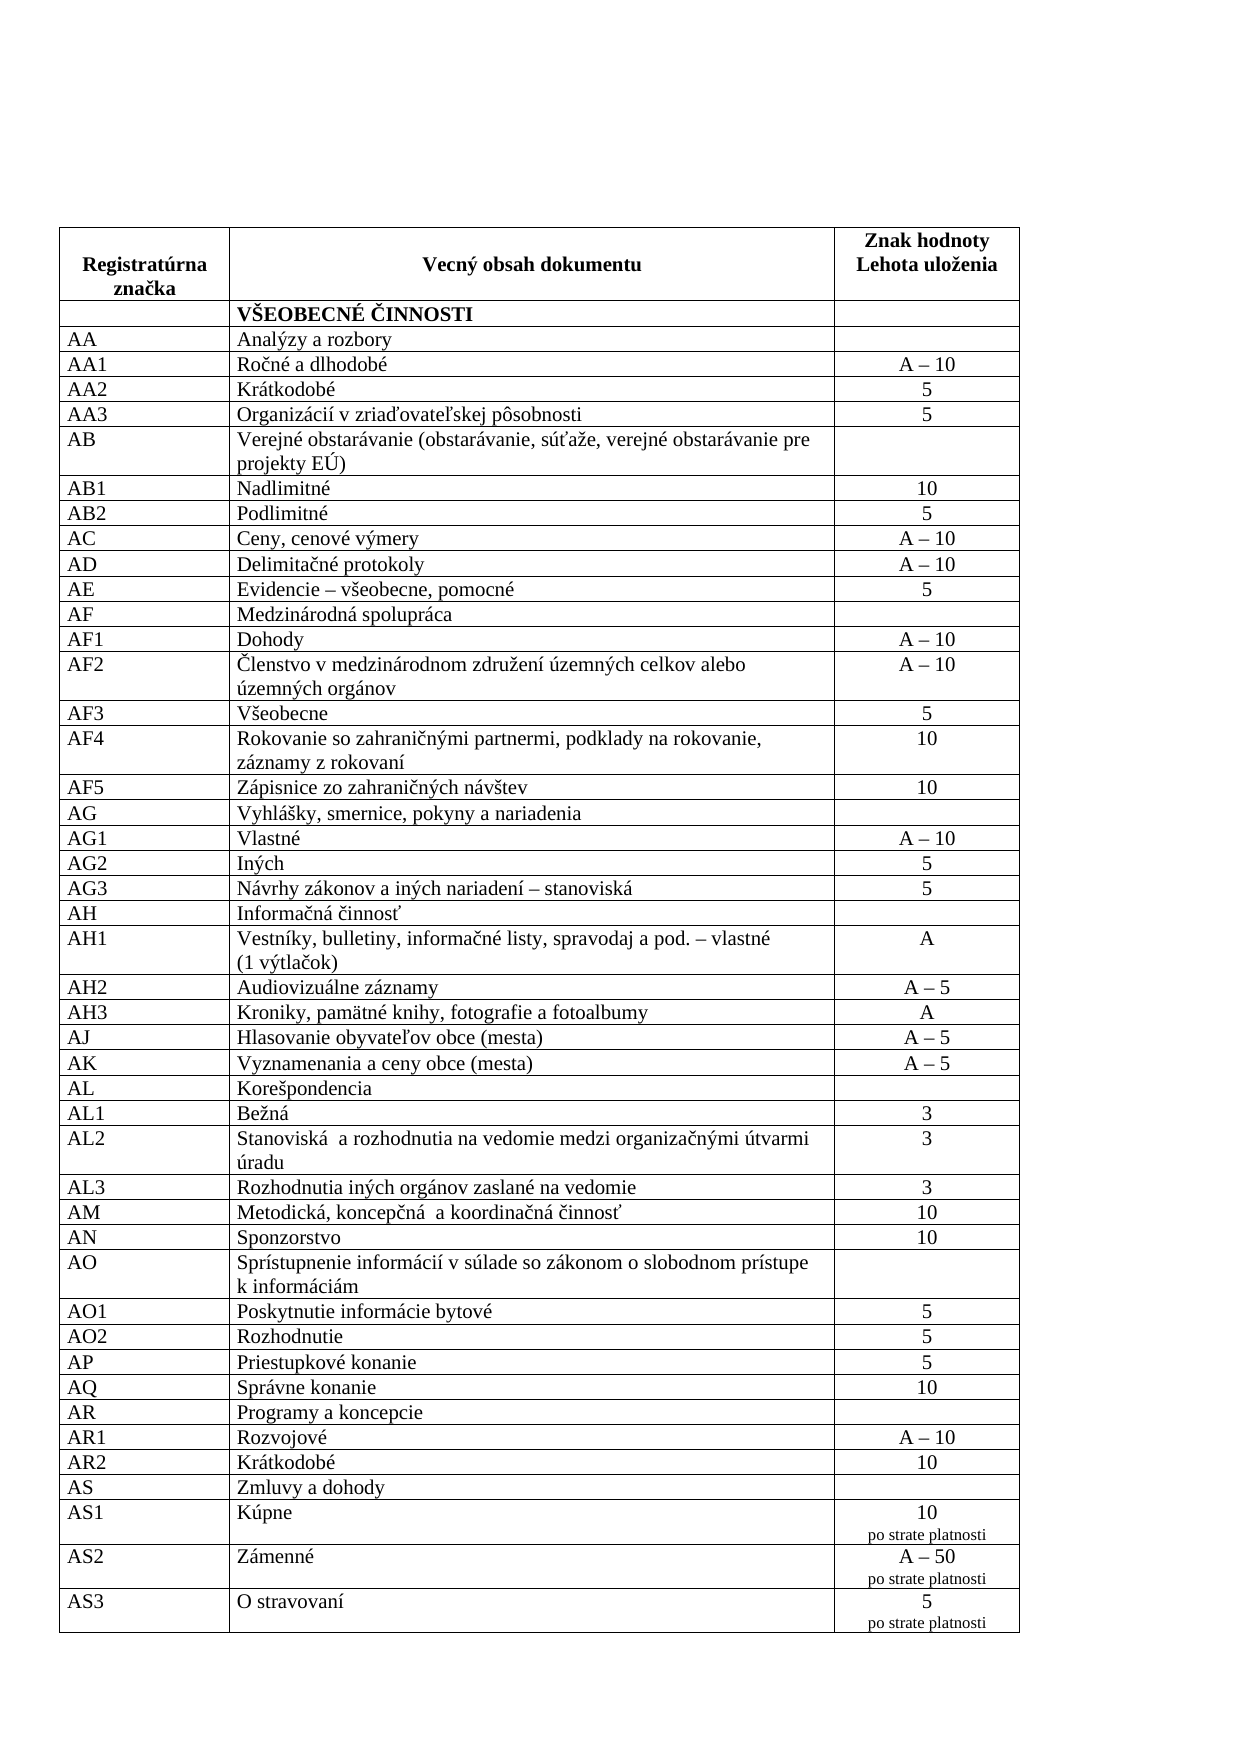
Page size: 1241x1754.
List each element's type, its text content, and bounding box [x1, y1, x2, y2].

table_cell AJ [60, 1025, 229, 1049]
table_cell Rokovanie so zahraničnými partnermi, podklady na rokovanie, záznamy z rokovaní [230, 726, 834, 774]
table_cell Rozhodnutie [230, 1325, 834, 1348]
table_cell Audiovizuálne záznamy [230, 975, 834, 999]
table_cell 5 [835, 1350, 1019, 1374]
table_cell Vyznamenania a ceny obce (mesta) [230, 1050, 834, 1074]
table_cell Podlimitné [230, 501, 834, 525]
table_cell Krátkodobé [230, 377, 834, 401]
table_cell AF1 [60, 627, 229, 651]
table_cell 10 po strate platnosti [835, 1500, 1019, 1543]
table_cell Správne konanie [230, 1375, 834, 1399]
table_cell Verejné obstarávanie (obstarávanie, súťaže, verejné obstarávanie pre projekty EÚ) [230, 427, 834, 475]
table_cell AS [60, 1475, 229, 1499]
table_cell 5 [835, 851, 1019, 875]
table_cell AO2 [60, 1325, 229, 1348]
table_cell AA [60, 327, 229, 351]
table_cell Priestupkové konanie [230, 1350, 834, 1374]
table_header Vecný obsah dokumentu [230, 228, 834, 300]
table_cell A – 10 [835, 526, 1019, 550]
table_cell 3 [835, 1101, 1019, 1125]
table_cell AH [60, 901, 229, 925]
table_cell AF2 [60, 652, 229, 700]
table_cell AH1 [60, 926, 229, 974]
table_cell Rozhodnutia iných orgánov zaslané na vedomie [230, 1175, 834, 1199]
table_cell 5 [835, 876, 1019, 900]
table_cell AC [60, 526, 229, 550]
table_cell 5 po strate platnosti [835, 1589, 1019, 1632]
table_cell A – 50 po strate platnosti [835, 1545, 1019, 1588]
table_cell AM [60, 1200, 229, 1224]
table_cell AS1 [60, 1500, 229, 1543]
table_header Znak hodnoty Lehota uloženia [835, 228, 1019, 300]
table_cell AL2 [60, 1126, 229, 1174]
table_cell Ročné a dlhodobé [230, 352, 834, 376]
table_cell [835, 602, 1019, 626]
table_cell AB [60, 427, 229, 475]
table_cell Poskytnutie informácie bytové [230, 1299, 834, 1323]
table_cell 5 [835, 501, 1019, 525]
table_cell A [835, 926, 1019, 974]
table_cell Všeobecne [230, 701, 834, 725]
table_cell [835, 1475, 1019, 1499]
table_cell 5 [835, 701, 1019, 725]
table_cell Bežná [230, 1101, 834, 1125]
table_cell Metodická, koncepčná a koordinačná činnosť [230, 1200, 834, 1224]
table_cell A – 10 [835, 826, 1019, 849]
table_cell AH3 [60, 1000, 229, 1024]
table_cell A – 10 [835, 352, 1019, 376]
table_cell VŠEOBECNÉ ČINNOSTI [230, 301, 834, 326]
table_cell 5 [835, 577, 1019, 601]
table_cell AA1 [60, 352, 229, 376]
table_cell Dohody [230, 627, 834, 651]
table_cell [835, 800, 1019, 824]
table_cell A [835, 1000, 1019, 1024]
table_cell 10 [835, 775, 1019, 799]
table_cell 10 [835, 476, 1019, 500]
table_cell AS2 [60, 1545, 229, 1588]
table_cell 10 [835, 1200, 1019, 1224]
table_cell Programy a koncepcie [230, 1400, 834, 1424]
table_cell 10 [835, 726, 1019, 774]
table_cell Sponzorstvo [230, 1225, 834, 1249]
table_cell 3 [835, 1175, 1019, 1199]
table_cell Vyhlášky, smernice, pokyny a nariadenia [230, 800, 834, 824]
table_cell AG2 [60, 851, 229, 875]
table_cell A – 10 [835, 551, 1019, 576]
table_cell 5 [835, 377, 1019, 401]
table_cell A – 5 [835, 975, 1019, 999]
table_cell Kúpne [230, 1500, 834, 1543]
table_cell AE [60, 577, 229, 601]
table_cell Nadlimitné [230, 476, 834, 500]
table_cell A – 10 [835, 652, 1019, 700]
table_header Registratúrna značka [60, 228, 229, 300]
table_cell AO [60, 1250, 229, 1298]
table_cell AR2 [60, 1450, 229, 1474]
table_cell AP [60, 1350, 229, 1374]
table_cell Členstvo v medzinárodnom združení územných celkov alebo územných orgánov [230, 652, 834, 700]
table_cell 5 [835, 1299, 1019, 1323]
table_cell AN [60, 1225, 229, 1249]
table_cell [835, 427, 1019, 475]
table_cell A – 5 [835, 1050, 1019, 1074]
table_cell Evidencie – všeobecne, pomocné [230, 577, 834, 601]
table_cell 10 [835, 1450, 1019, 1474]
table_cell Sprístupnenie informácií v súlade so zákonom o slobodnom prístupe k informáciám [230, 1250, 834, 1298]
table_cell AB2 [60, 501, 229, 525]
table_cell A – 10 [835, 1425, 1019, 1449]
table_cell AK [60, 1050, 229, 1074]
table_cell AL1 [60, 1101, 229, 1125]
table_cell Návrhy zákonov a iných nariadení – stanoviská [230, 876, 834, 900]
table_cell AD [60, 551, 229, 576]
table_cell [835, 1076, 1019, 1099]
table_cell Analýzy a rozbory [230, 327, 834, 351]
table_cell AL3 [60, 1175, 229, 1199]
table_cell O stravovaní [230, 1589, 834, 1632]
table_cell AS3 [60, 1589, 229, 1632]
table_cell AO1 [60, 1299, 229, 1323]
table_cell Vestníky, bulletiny, informačné listy, spravodaj a pod. – vlastné (1 výtlačok) [230, 926, 834, 974]
table_cell Rozvojové [230, 1425, 834, 1449]
table_cell Hlasovanie obyvateľov obce (mesta) [230, 1025, 834, 1049]
table_cell AL [60, 1076, 229, 1099]
table_cell 10 [835, 1225, 1019, 1249]
table_cell [835, 301, 1019, 326]
table_cell [835, 327, 1019, 351]
table_cell AG [60, 800, 229, 824]
table_cell AR [60, 1400, 229, 1424]
table_cell Ceny, cenové výmery [230, 526, 834, 550]
table_cell AH2 [60, 975, 229, 999]
table_cell Zámenné [230, 1545, 834, 1588]
table_cell Medzinárodná spolupráca [230, 602, 834, 626]
table_cell A – 10 [835, 627, 1019, 651]
table_cell 3 [835, 1126, 1019, 1174]
table_cell 5 [835, 1325, 1019, 1348]
table_cell AG3 [60, 876, 229, 900]
table_cell Kroniky, pamätné knihy, fotografie a fotoalbumy [230, 1000, 834, 1024]
table_cell Krátkodobé [230, 1450, 834, 1474]
table_cell Zmluvy a dohody [230, 1475, 834, 1499]
table_cell AA2 [60, 377, 229, 401]
table_cell AB1 [60, 476, 229, 500]
table_cell A – 5 [835, 1025, 1019, 1049]
table_cell Iných [230, 851, 834, 875]
table_cell [835, 1250, 1019, 1298]
table_cell 5 [835, 402, 1019, 426]
table_cell Korešpondencia [230, 1076, 834, 1099]
table_cell AQ [60, 1375, 229, 1399]
table_cell Informačná činnosť [230, 901, 834, 925]
table_cell [835, 901, 1019, 925]
table_cell [60, 301, 229, 326]
table_cell AF4 [60, 726, 229, 774]
table_cell Stanoviská a rozhodnutia na vedomie medzi organizačnými útvarmi úradu [230, 1126, 834, 1174]
table_cell Delimitačné protokoly [230, 551, 834, 576]
table_cell AF [60, 602, 229, 626]
table_cell Zápisnice zo zahraničných návštev [230, 775, 834, 799]
table_cell 10 [835, 1375, 1019, 1399]
table_cell AG1 [60, 826, 229, 849]
table_cell [835, 1400, 1019, 1424]
table_cell AF5 [60, 775, 229, 799]
table_cell AR1 [60, 1425, 229, 1449]
table_cell Organizácií v zriaďovateľskej pôsobnosti [230, 402, 834, 426]
table_cell AF3 [60, 701, 229, 725]
table_cell Vlastné [230, 826, 834, 849]
table_cell AA3 [60, 402, 229, 426]
